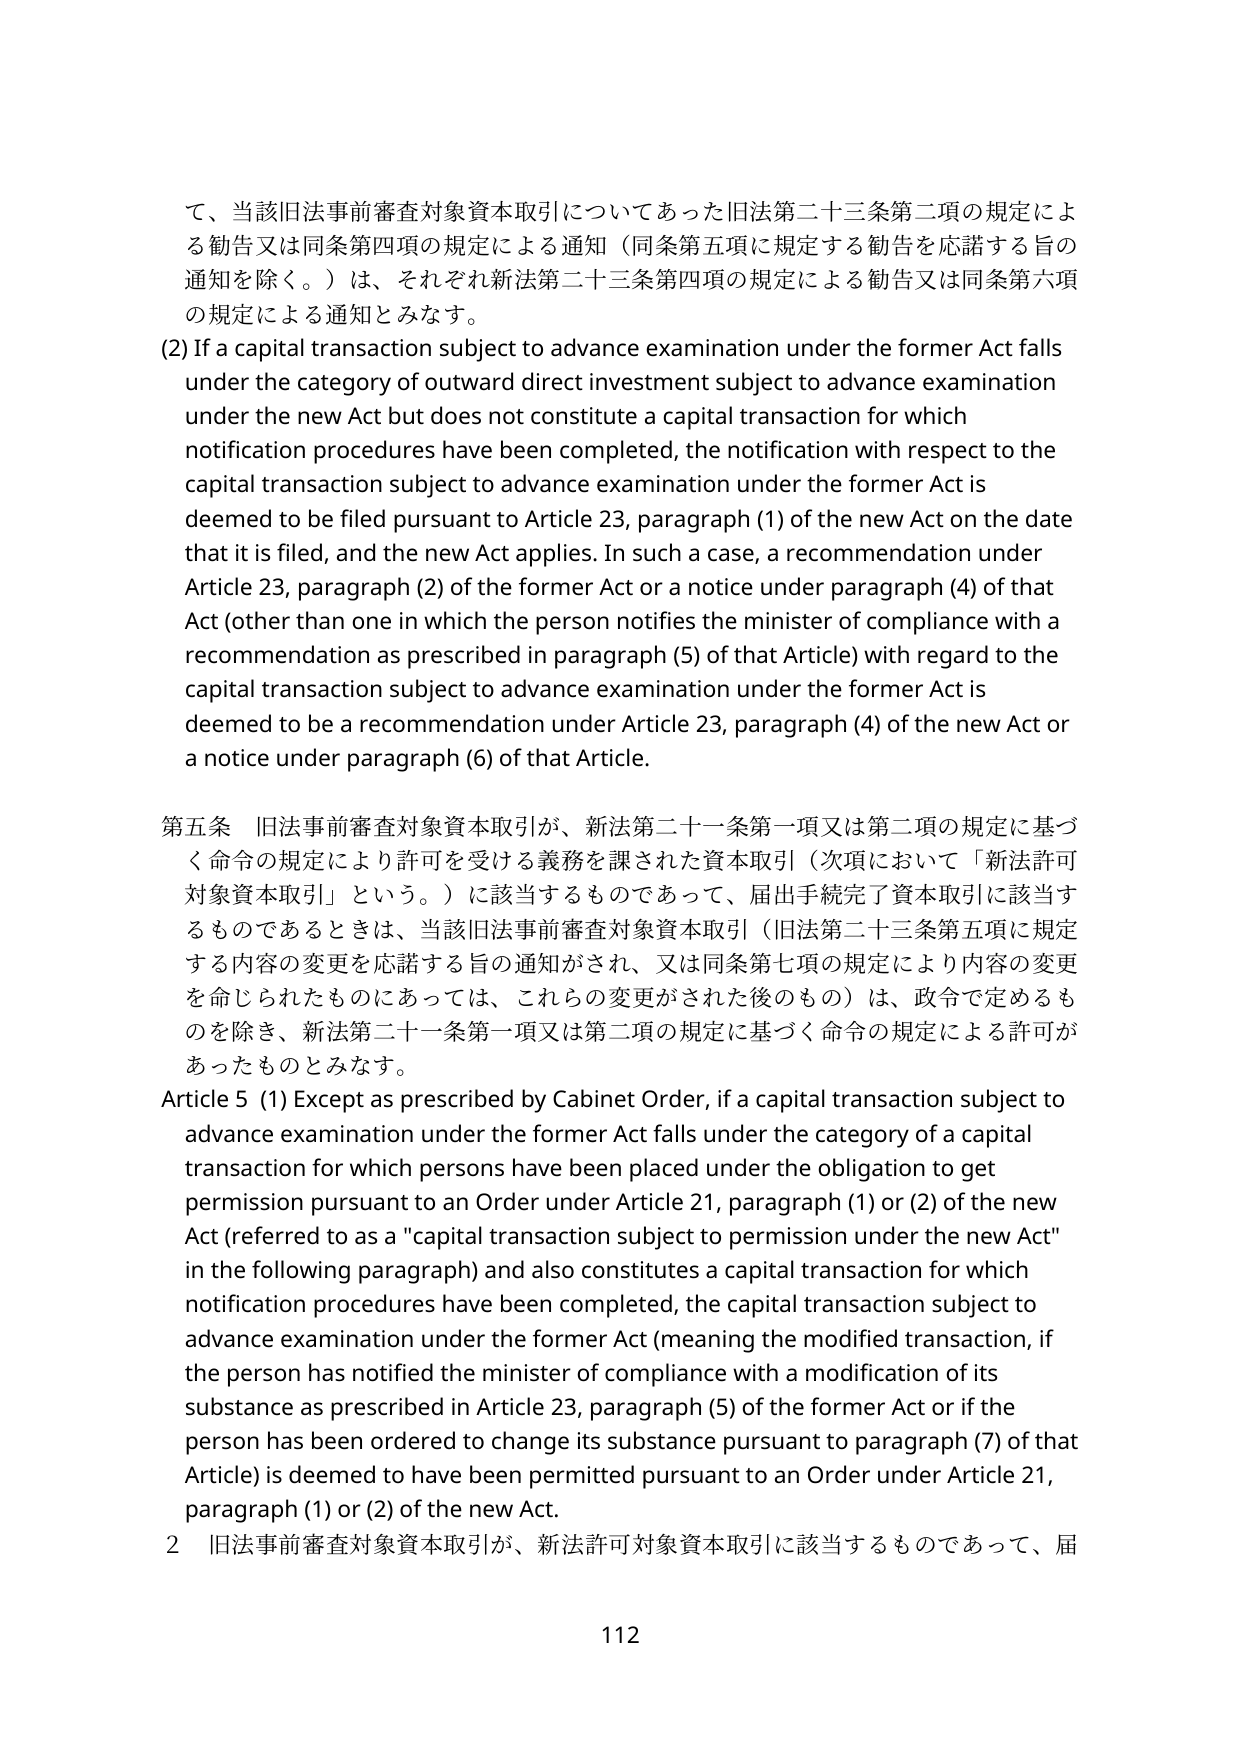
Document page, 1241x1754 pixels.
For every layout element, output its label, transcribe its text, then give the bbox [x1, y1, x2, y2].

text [161, 194, 1079, 330]
text 第五条 旧法事前審査対象資本取引が、新法第二十一条第一項又は第二項の規定に基づく命令の規定により許可を受ける義務を課された資本取引（次項において「新法許可対象資本取引」という。）に該当するものであって、届出手続完了資本取引に該当するものであるときは、当該旧法事前審査対象資本取引（旧法第二十三条第五項に規定する内容の変更を応諾する旨の通知がされ、又は同条第七項の規定により内容の変更を命じられたものにあっては、これらの変更がされた後のもの）は、政令で定めるものを除き、新法第二十一条第一項又は第二項の規定に基づく命令の規定による許可があったものとみなす。 [161, 809, 1079, 1082]
text (2) If a capital transaction subject to advance examination under the former Act falls under the category of outward direct investment subject to advance examination under the new Act but does not constitute a capital transaction for which notification procedures have been completed, the notification with respect to the capital transaction subject to advance examination under the former Act is deemed to be filed pursuant to Article 23, paragraph (1) of the new Act on the date that it is filed, and the new Act applies. In such a case, a recommendation under Article 23, paragraph (2) of the former Act or a notice under paragraph (4) of that Act (other than one in which the person notifies the minister of compliance with a recommendation as prescribed in paragraph (5) of that Article) with regard to the capital transaction subject to advance examination under the former Act is deemed to be a recommendation under Article 23, paragraph (4) of the new Act or a notice under paragraph (6) of that Article. [161, 330, 1079, 774]
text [161, 1526, 1079, 1560]
text Article 5 (1) Except as prescribed by Cabinet Order, if a capital transaction subject to advance examination under the former Act falls under the category of a capital transaction for which persons have been placed under the obligation to get permission pursuant to an Order under Article 21, paragraph (1) or (2) of the new Act (referred to as a "capital transaction subject to permission under the new Act" in the following paragraph) and also constitutes a capital transaction for which notification procedures have been completed, the capital transaction subject to advance examination under the former Act (meaning the modified transaction, if the person has notified the minister of compliance with a modification of its substance as prescribed in Article 23, paragraph (5) of the former Act or if the person has been ordered to change its substance pursuant to paragraph (7) of that Article) is deemed to have been permitted pursuant to an Order under Article 21, paragraph (1) or (2) of the new Act. [161, 1082, 1079, 1526]
